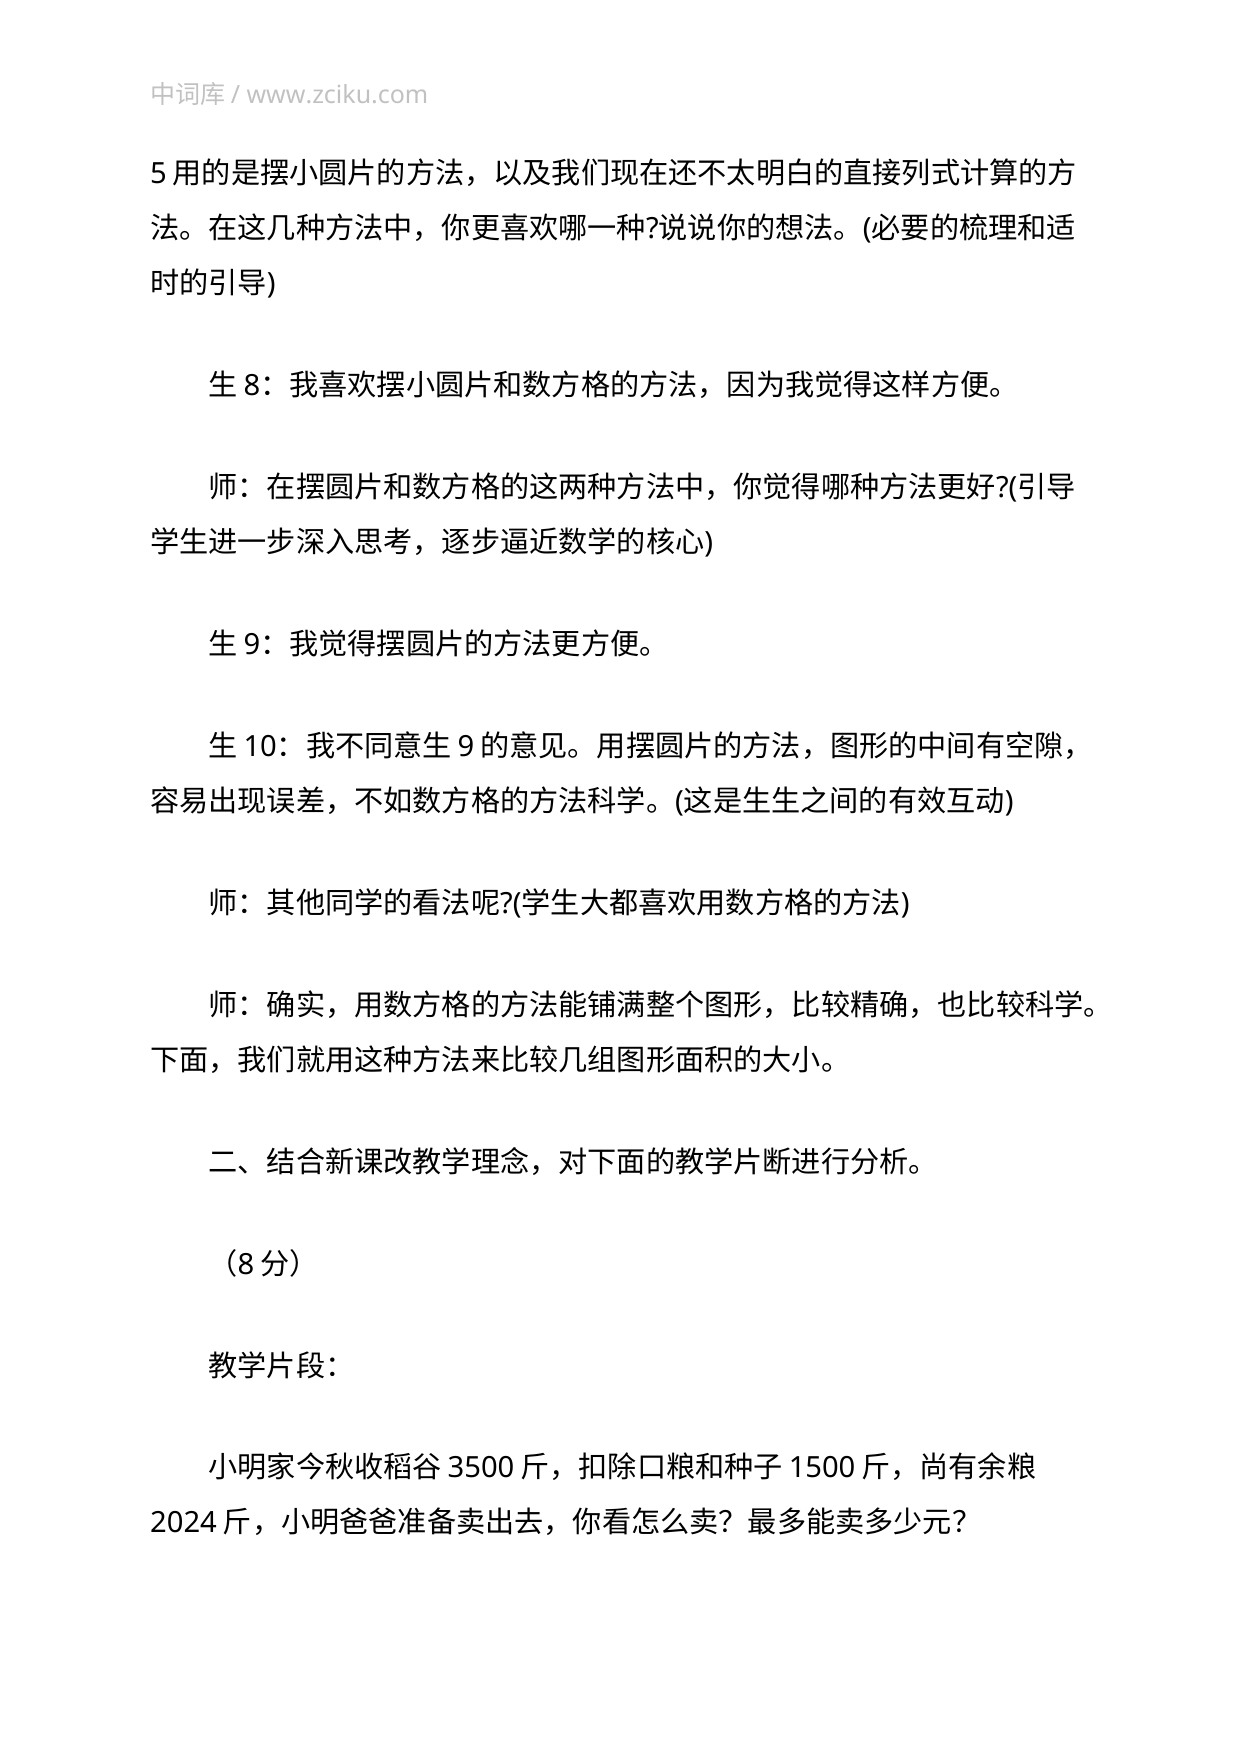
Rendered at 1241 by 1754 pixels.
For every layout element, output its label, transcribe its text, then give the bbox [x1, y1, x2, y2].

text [150, 150, 1090, 302]
text 生9：我觉得摆圆片的方法更方便。 [150, 621, 1090, 663]
text 师：其他同学的看法呢?(学生大都喜欢用数方格的方法) [150, 880, 1090, 922]
text 二、结合新课改教学理念，对下面的教学片断进行分析。 [150, 1138, 1090, 1181]
text 师：在摆圆片和数方格的这两种方法中，你觉得哪种方法更好?(引导学生进一步深入思考，逐步逼近数学的核心) [150, 464, 1090, 561]
text 生10：我不同意生9的意见。用摆圆片的方法，图形的中间有空隙，容易出现误差，不如数方格的方法科学。(这是生生之间的有效互动) [150, 723, 1090, 820]
text 教学片段： [150, 1342, 1090, 1384]
text 生8：我喜欢摆小圆片和数方格的方法，因为我觉得这样方便。 [150, 362, 1090, 404]
text 小明家今秋收稻谷3500斤，扣除口粮和种子1500斤，尚有余粮2024斤，小明爸爸准备卖出去，你看怎么卖？最多能卖多少元？ [150, 1444, 1090, 1541]
text 师：确实，用数方格的方法能铺满整个图形，比较精确，也比较科学。下面，我们就用这种方法来比较几组图形面积的大小。 [150, 982, 1090, 1079]
text （8分） [150, 1240, 1090, 1283]
